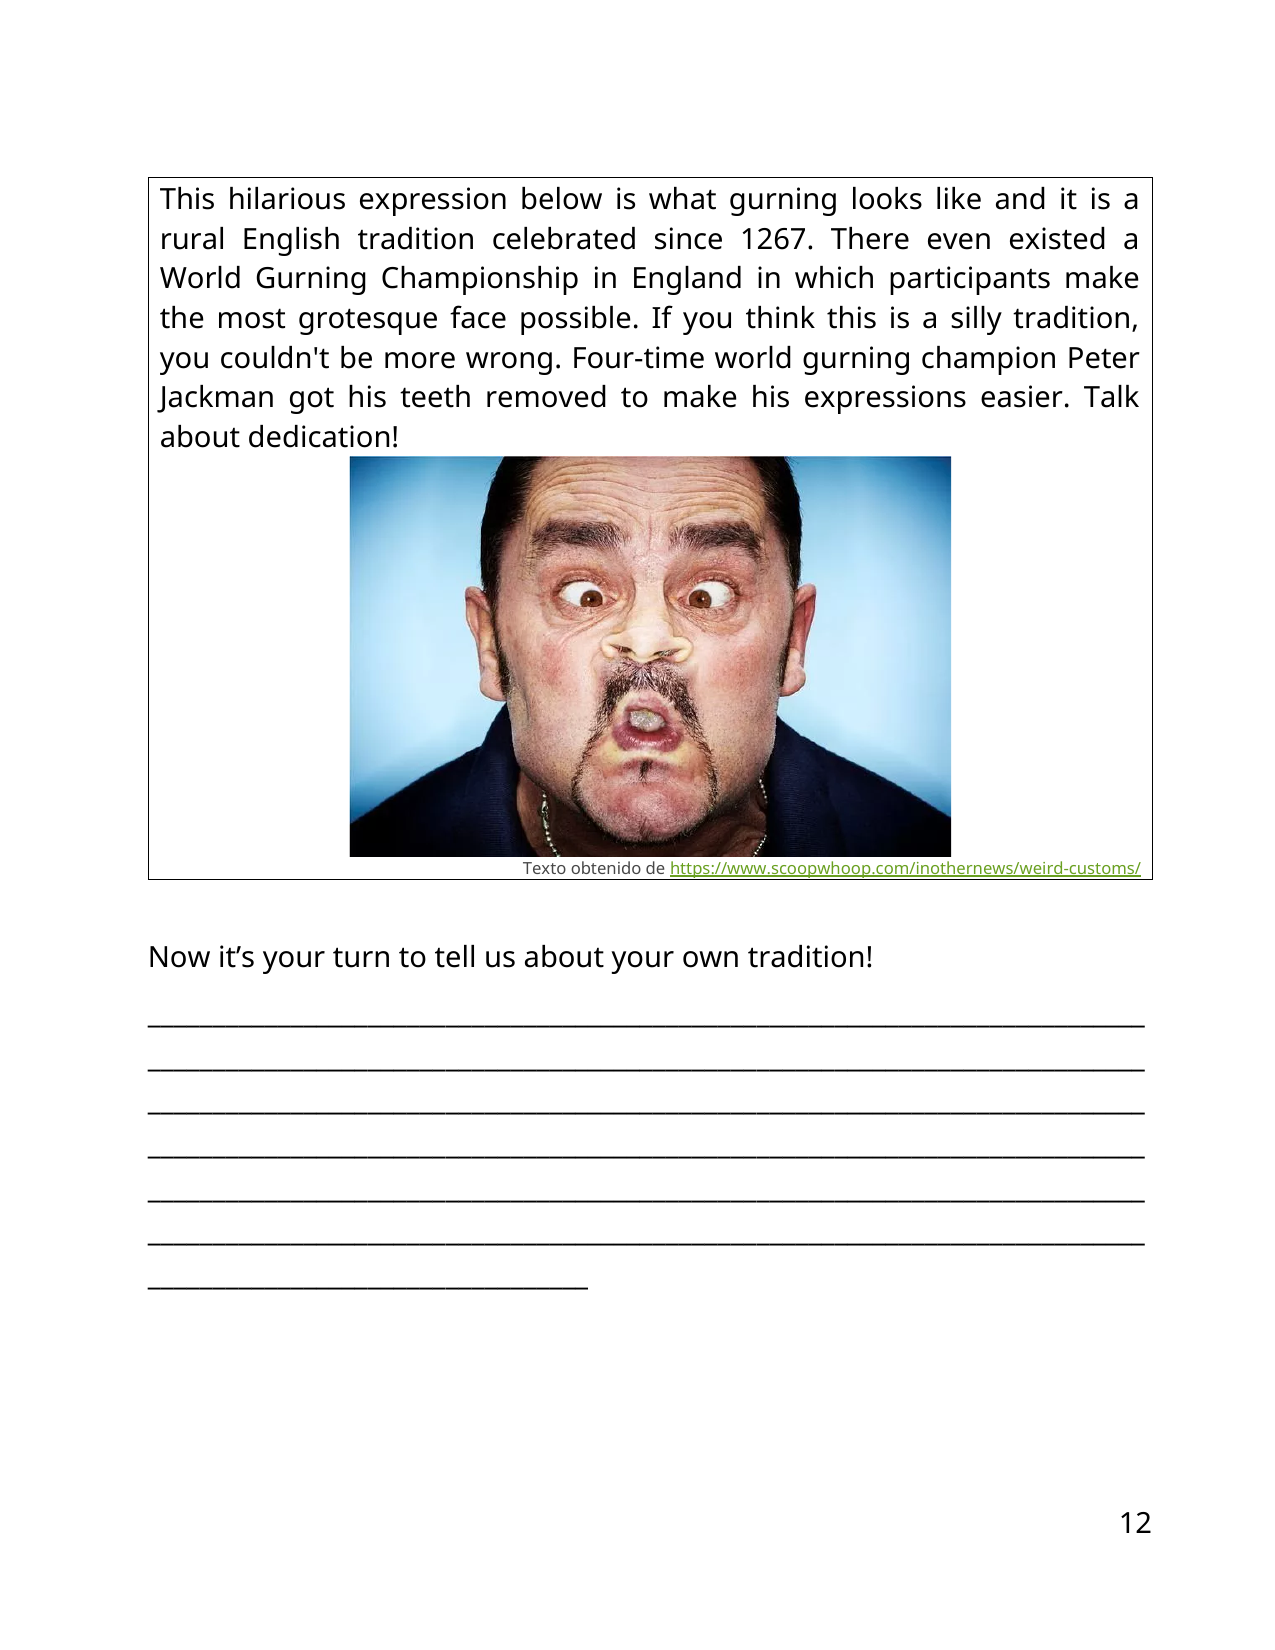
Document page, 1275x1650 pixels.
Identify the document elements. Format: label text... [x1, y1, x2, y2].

text ________________________________________________________________________________________________________________________________________________________________________________________________________________________________________________________________________________________________________________________________________________________________________________________________________________________________________________________________________________________________________________ [148, 992, 1152, 1294]
picture [349, 456, 952, 857]
table_header This hilarious expression below is what gurning looks like and it is a rural English tradition celebrated since 1267. There even existed a World Gurning Championship in England in which participants make the most grotesque face possible. If you think this is a silly tradition, you couldn't be more wrong. Four-time world gurning champion Peter Jackman got his teeth removed to make his expressions easier. Talk about dedication! Texto obtenido de https://www.scoopwhoop.com/inothernews/weird-customs/ [149, 178, 1152, 879]
text Now it’s your turn to tell us about your own tradition! [148, 936, 1152, 976]
